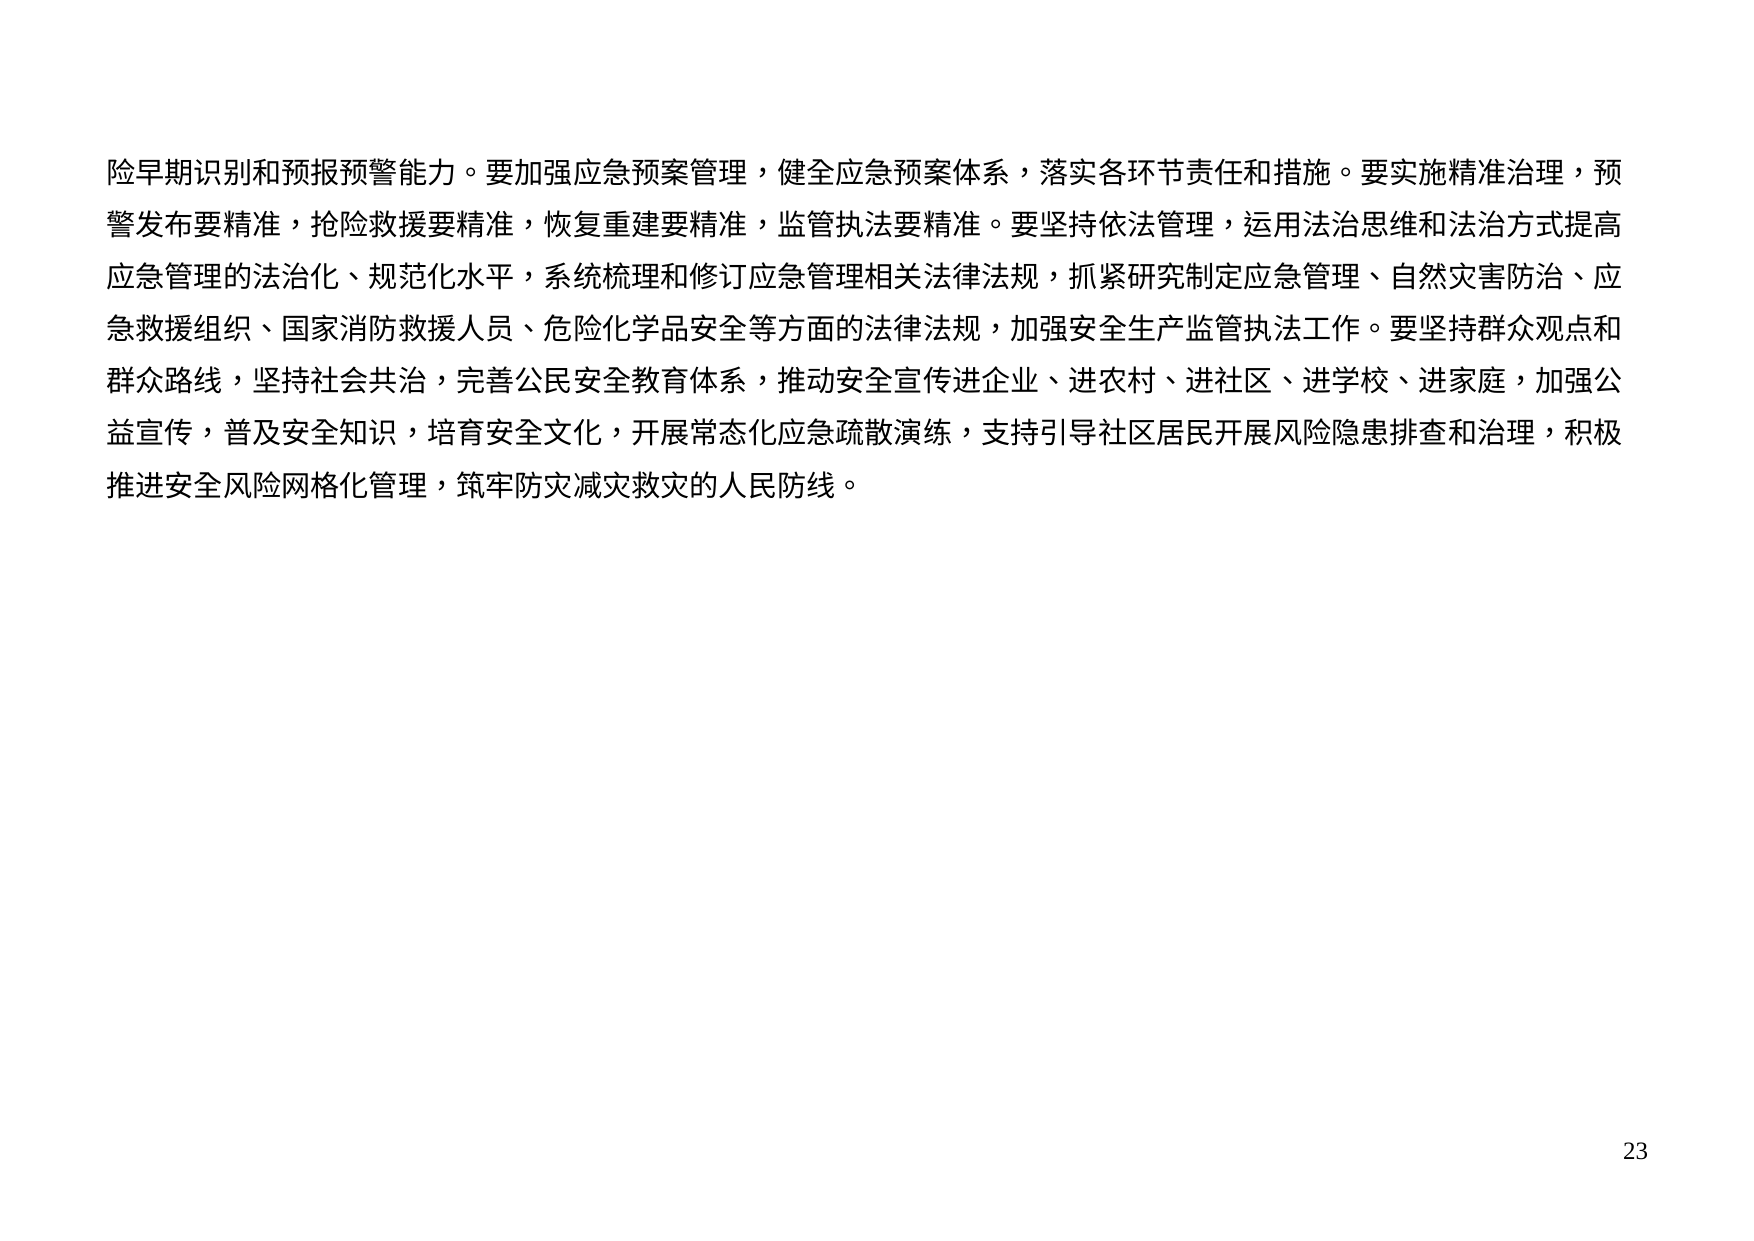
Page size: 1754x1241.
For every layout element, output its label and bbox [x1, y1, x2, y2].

text [106, 142, 1648, 506]
